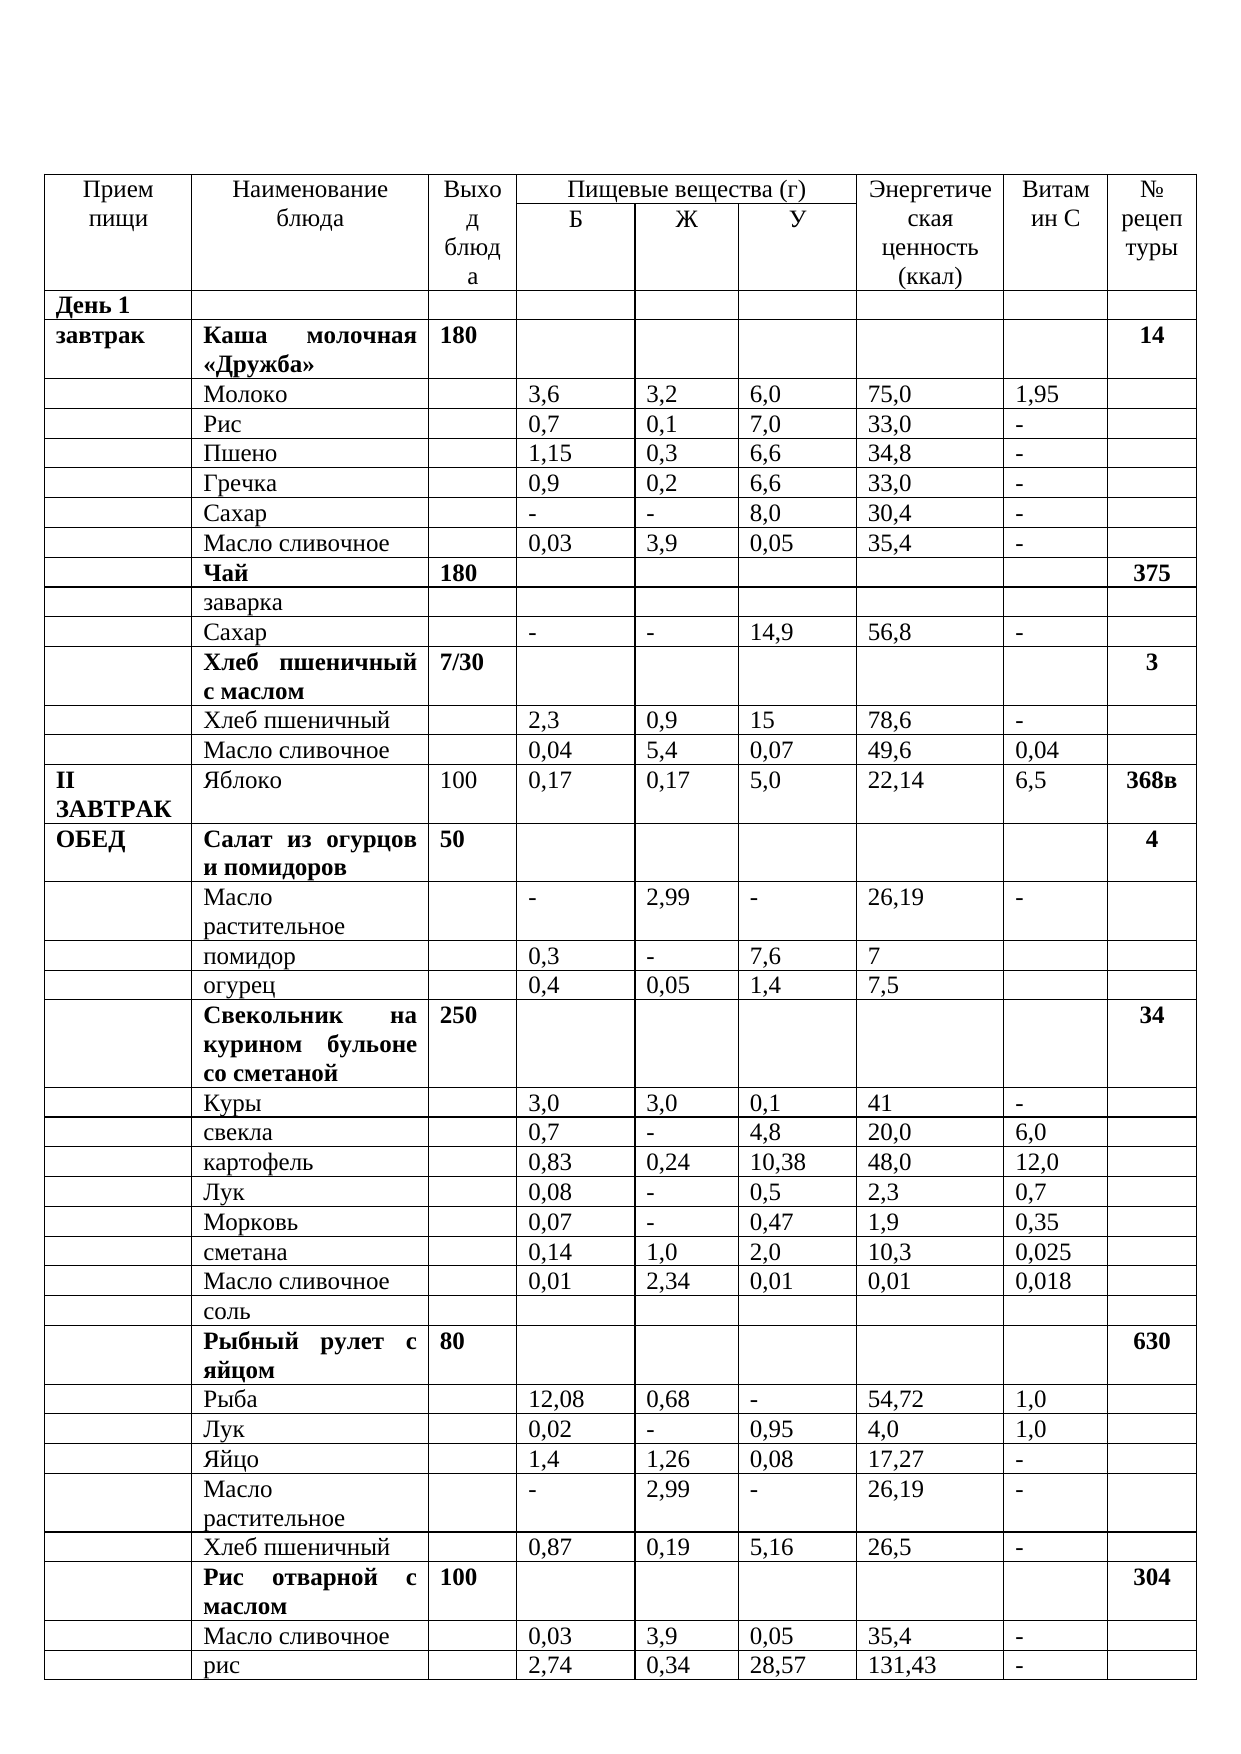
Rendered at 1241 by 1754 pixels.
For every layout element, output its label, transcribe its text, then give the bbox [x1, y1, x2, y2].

table_cell 0,05 [636, 971, 738, 999]
table_cell 3,9 [636, 1621, 738, 1649]
table_cell II ЗАВТРАК [45, 765, 191, 823]
table_cell Ж [636, 204, 738, 289]
table_cell [857, 588, 1003, 616]
table_cell - [1004, 528, 1107, 557]
table_cell [739, 320, 856, 378]
table_cell [739, 1000, 856, 1087]
table_cell [45, 409, 191, 437]
table_cell [1004, 558, 1107, 586]
table_cell [739, 824, 856, 881]
table_cell 0,7 [1004, 1177, 1107, 1206]
table_cell [1108, 1621, 1196, 1649]
table_cell 14,9 [739, 617, 856, 646]
table_cell Молоко [192, 379, 428, 408]
table_cell 7/30 [429, 647, 516, 704]
table_cell [429, 1088, 516, 1116]
table_cell - [739, 882, 856, 940]
table_header Наименование блюда [192, 175, 428, 289]
table_cell [1108, 498, 1196, 527]
table_cell [45, 1621, 191, 1649]
table_cell [739, 1562, 856, 1620]
table_cell 0,35 [1004, 1207, 1107, 1236]
table_cell 0,04 [1004, 735, 1107, 764]
table_cell [1004, 1562, 1107, 1620]
table_cell 0,025 [1004, 1237, 1107, 1265]
table_cell соль [192, 1296, 428, 1325]
table_cell 4,8 [739, 1118, 856, 1146]
table_cell [636, 558, 738, 586]
table_cell [1108, 1177, 1196, 1206]
table_cell 2,0 [739, 1237, 856, 1265]
table_cell 0,3 [517, 941, 634, 969]
table_cell - [1004, 617, 1107, 646]
table_cell - [517, 882, 634, 940]
table_cell [857, 1326, 1003, 1383]
table_cell [1004, 941, 1107, 969]
table_cell - [636, 498, 738, 527]
table_cell [45, 1266, 191, 1295]
table_cell [429, 1207, 516, 1236]
table_cell [429, 1444, 516, 1473]
table_cell - [636, 1207, 738, 1236]
table_cell [1108, 1207, 1196, 1236]
table_cell [1108, 706, 1196, 734]
table_cell 0,01 [739, 1266, 856, 1295]
table_cell [739, 1326, 856, 1383]
table_cell [429, 1474, 516, 1531]
table_cell 0,17 [517, 765, 634, 823]
table_cell 8,0 [739, 498, 856, 527]
table_cell 2,3 [517, 706, 634, 734]
table_cell 12,08 [517, 1385, 634, 1413]
table_cell [45, 468, 191, 497]
table_cell [1108, 971, 1196, 999]
table_cell 2,99 [636, 882, 738, 940]
table_cell 35,4 [857, 1621, 1003, 1649]
table_cell 0,7 [517, 409, 634, 437]
table_cell заварка [192, 588, 428, 616]
table_cell [429, 468, 516, 497]
table_cell 100 [429, 765, 516, 823]
table_cell 1,26 [636, 1444, 738, 1473]
table_cell - [739, 1474, 856, 1531]
table_cell 5,4 [636, 735, 738, 764]
table_cell 0,5 [739, 1177, 856, 1206]
table_cell [45, 1533, 191, 1561]
table_cell 0,7 [517, 1118, 634, 1146]
table_cell 4,0 [857, 1414, 1003, 1443]
table_cell [45, 588, 191, 616]
table_header Пищевые вещества (г) [517, 175, 856, 203]
table_cell 20,0 [857, 1118, 1003, 1146]
table_cell 6,6 [739, 439, 856, 467]
table_cell [45, 1177, 191, 1206]
table_cell 0,05 [739, 1621, 856, 1649]
table_cell 6,6 [739, 468, 856, 497]
table_cell [1004, 1326, 1107, 1383]
table_cell Масло растительное [192, 1474, 428, 1531]
table_cell - [517, 1474, 634, 1531]
table_cell Масло сливочное [192, 735, 428, 764]
table_cell 0,018 [1004, 1266, 1107, 1295]
table_cell [636, 647, 738, 704]
table_cell [45, 498, 191, 527]
table_cell 54,72 [857, 1385, 1003, 1413]
table_cell [429, 588, 516, 616]
table_cell 0,03 [517, 1621, 634, 1649]
table_cell 6,0 [739, 379, 856, 408]
table_cell 304 [1108, 1562, 1196, 1620]
table_cell [45, 1147, 191, 1176]
table_cell 2,3 [857, 1177, 1003, 1206]
table_cell [45, 1000, 191, 1087]
table_header Энергетическая ценность (ккал) [857, 175, 1003, 289]
table_cell [739, 558, 856, 586]
table_cell 0,83 [517, 1147, 634, 1176]
table_cell [857, 320, 1003, 378]
table_cell 7,6 [739, 941, 856, 969]
table_cell [1108, 291, 1196, 319]
table_cell 0,01 [517, 1266, 634, 1295]
table_cell 0,14 [517, 1237, 634, 1265]
table_cell [1108, 1237, 1196, 1265]
table_cell [429, 291, 516, 319]
table_cell завтрак [45, 320, 191, 378]
table_cell [1108, 409, 1196, 437]
table_cell [1108, 735, 1196, 764]
table_cell 180 [429, 320, 516, 378]
table_cell [1108, 1385, 1196, 1413]
table_cell 0,47 [739, 1207, 856, 1236]
table_cell 48,0 [857, 1147, 1003, 1176]
table_cell огурец [192, 971, 428, 999]
table_cell 1,15 [517, 439, 634, 467]
table_cell Яйцо [192, 1444, 428, 1473]
table_cell 7,0 [739, 409, 856, 437]
table_cell [636, 588, 738, 616]
table_cell 0,1 [739, 1088, 856, 1116]
table_cell [1004, 320, 1107, 378]
table_cell - [739, 1385, 856, 1413]
table_cell Сахар [192, 617, 428, 646]
table_cell [429, 409, 516, 437]
table_cell [517, 647, 634, 704]
table_cell [857, 291, 1003, 319]
table_cell Гречка [192, 468, 428, 497]
table_cell [45, 379, 191, 408]
table_cell 1,0 [1004, 1385, 1107, 1413]
table_cell 1,0 [636, 1237, 738, 1265]
table_cell [517, 1562, 634, 1620]
table_cell 3,2 [636, 379, 738, 408]
table_cell - [636, 1414, 738, 1443]
table_cell Масло сливочное [192, 1266, 428, 1295]
table_cell 12,0 [1004, 1147, 1107, 1176]
table_cell [45, 1414, 191, 1443]
table_cell [45, 439, 191, 467]
table_cell [429, 1621, 516, 1649]
table_cell 0,34 [636, 1651, 738, 1679]
table_cell - [1004, 439, 1107, 467]
table_cell - [636, 941, 738, 969]
table_cell 2,34 [636, 1266, 738, 1295]
table_cell - [517, 498, 634, 527]
table_cell Чай [192, 558, 428, 586]
table_cell 3,6 [517, 379, 634, 408]
table_cell [429, 941, 516, 969]
table_cell [45, 1444, 191, 1473]
table_cell 131,43 [857, 1651, 1003, 1679]
table_cell 3,0 [636, 1088, 738, 1116]
table_cell [429, 1385, 516, 1413]
table_cell рис [192, 1651, 428, 1679]
table_cell 1,4 [517, 1444, 634, 1473]
table_cell 0,3 [636, 439, 738, 467]
table_cell 80 [429, 1326, 516, 1383]
table_cell [1108, 1651, 1196, 1679]
table_cell 5,16 [739, 1533, 856, 1561]
table_cell Масло растительное [192, 882, 428, 940]
table_cell 33,0 [857, 409, 1003, 437]
table_cell [1004, 824, 1107, 881]
table_cell Хлеб пшеничный [192, 1533, 428, 1561]
table_cell 10,3 [857, 1237, 1003, 1265]
table_cell - [1004, 1651, 1107, 1679]
table_cell [1108, 941, 1196, 969]
table_cell Свекольник на курином бульоне со сметаной [192, 1000, 428, 1087]
table_cell свекла [192, 1118, 428, 1146]
table_cell 78,6 [857, 706, 1003, 734]
table_cell 6,5 [1004, 765, 1107, 823]
table_cell 7,5 [857, 971, 1003, 999]
table_header Витамин С [1004, 175, 1107, 289]
table_cell 3,0 [517, 1088, 634, 1116]
table_cell [192, 291, 428, 319]
table_cell [429, 498, 516, 527]
table_cell [429, 706, 516, 734]
table_cell 0,03 [517, 528, 634, 557]
table_cell [45, 647, 191, 704]
table_cell 0,9 [636, 706, 738, 734]
table_cell [429, 1147, 516, 1176]
table_cell [1004, 1000, 1107, 1087]
table_cell 0,2 [636, 468, 738, 497]
table_cell 1,0 [1004, 1414, 1107, 1443]
table_cell [636, 320, 738, 378]
table_cell [1108, 1474, 1196, 1531]
table_cell [636, 1296, 738, 1325]
table_cell 0,68 [636, 1385, 738, 1413]
table_cell 75,0 [857, 379, 1003, 408]
table_cell [45, 558, 191, 586]
table_cell 22,14 [857, 765, 1003, 823]
table_cell [1108, 1147, 1196, 1176]
table_cell Хлеб пшеничный [192, 706, 428, 734]
table_cell [429, 1177, 516, 1206]
table_cell [45, 617, 191, 646]
table_cell - [1004, 882, 1107, 940]
table_cell [1108, 379, 1196, 408]
table_cell 2,99 [636, 1474, 738, 1531]
table_cell [45, 1207, 191, 1236]
table_cell 28,57 [739, 1651, 856, 1679]
table_cell [517, 291, 634, 319]
table_cell [636, 1562, 738, 1620]
table_cell [45, 1474, 191, 1531]
table_cell [45, 528, 191, 557]
table_cell 6,0 [1004, 1118, 1107, 1146]
table_cell [857, 647, 1003, 704]
table_cell - [1004, 1474, 1107, 1531]
table_cell 34,8 [857, 439, 1003, 467]
table_cell 180 [429, 558, 516, 586]
table_cell - [1004, 1533, 1107, 1561]
table_cell [429, 882, 516, 940]
table_cell 0,08 [517, 1177, 634, 1206]
table_cell 26,5 [857, 1533, 1003, 1561]
table_cell [1108, 588, 1196, 616]
table_cell [45, 1118, 191, 1146]
table_cell 0,87 [517, 1533, 634, 1561]
table_cell [517, 320, 634, 378]
table_cell Морковь [192, 1207, 428, 1236]
table_cell [739, 291, 856, 319]
table_cell 100 [429, 1562, 516, 1620]
table_cell Масло сливочное [192, 528, 428, 557]
table_cell [45, 1562, 191, 1620]
table_cell [857, 1000, 1003, 1087]
table_cell [517, 824, 634, 881]
table_cell 4 [1108, 824, 1196, 881]
table_cell [1004, 971, 1107, 999]
table_cell [429, 1266, 516, 1295]
table_cell 17,27 [857, 1444, 1003, 1473]
table_cell [636, 1000, 738, 1087]
table_cell 0,1 [636, 409, 738, 437]
table_cell 3,9 [636, 528, 738, 557]
table_cell 33,0 [857, 468, 1003, 497]
table_cell [45, 1296, 191, 1325]
table_cell - [636, 617, 738, 646]
table_cell Рыба [192, 1385, 428, 1413]
table_cell [45, 1385, 191, 1413]
table_cell [429, 1118, 516, 1146]
table_cell [1004, 588, 1107, 616]
table_cell Б [517, 204, 634, 289]
table_cell 0,01 [857, 1266, 1003, 1295]
table_cell Рис [192, 409, 428, 437]
table_cell - [1004, 409, 1107, 437]
table_cell Салат из огурцов и помидоров [192, 824, 428, 881]
table_cell [636, 1326, 738, 1383]
table_cell - [636, 1118, 738, 1146]
table_cell [45, 882, 191, 940]
table_cell Хлеб пшеничный с маслом [192, 647, 428, 704]
table_cell [636, 824, 738, 881]
table_cell [517, 588, 634, 616]
table_cell 26,19 [857, 1474, 1003, 1531]
table_cell Лук [192, 1414, 428, 1443]
table_cell - [1004, 468, 1107, 497]
table_cell [1108, 617, 1196, 646]
table_cell [429, 1237, 516, 1265]
table_cell 0,95 [739, 1414, 856, 1443]
table_cell [45, 971, 191, 999]
table_cell [429, 379, 516, 408]
table_cell 0,04 [517, 735, 634, 764]
table_cell [45, 1237, 191, 1265]
table_cell Лук [192, 1177, 428, 1206]
table_cell - [636, 1177, 738, 1206]
table_header Выход блюда [429, 175, 516, 289]
table_cell 0,07 [517, 1207, 634, 1236]
table_cell 56,8 [857, 617, 1003, 646]
table_cell картофель [192, 1147, 428, 1176]
table_cell [429, 1533, 516, 1561]
table_cell Рыбный рулет с яйцом [192, 1326, 428, 1383]
table_cell 1,4 [739, 971, 856, 999]
table_cell [739, 1296, 856, 1325]
table_cell Куры [192, 1088, 428, 1116]
table_cell Пшено [192, 439, 428, 467]
table_cell [1004, 291, 1107, 319]
table_cell 0,24 [636, 1147, 738, 1176]
table_cell 41 [857, 1088, 1003, 1116]
table_cell ОБЕД [45, 824, 191, 881]
table_cell [45, 1088, 191, 1116]
table_cell 14 [1108, 320, 1196, 378]
table_cell [45, 706, 191, 734]
table_cell 0,19 [636, 1533, 738, 1561]
table_cell 26,19 [857, 882, 1003, 940]
table_cell День 1 [45, 291, 191, 319]
table_cell [739, 647, 856, 704]
table_cell [1108, 528, 1196, 557]
table_cell [1108, 882, 1196, 940]
table_cell Каша молочная «Дружба» [192, 320, 428, 378]
table_cell 49,6 [857, 735, 1003, 764]
table_cell 5,0 [739, 765, 856, 823]
table_cell - [1004, 706, 1107, 734]
table_cell - [1004, 1088, 1107, 1116]
table_cell [517, 1326, 634, 1383]
table_cell - [517, 617, 634, 646]
table_cell [429, 439, 516, 467]
table_cell [1004, 1296, 1107, 1325]
table_cell [1108, 1118, 1196, 1146]
table_cell сметана [192, 1237, 428, 1265]
table_cell [1108, 1533, 1196, 1561]
table_cell [45, 1326, 191, 1383]
table_cell 7 [857, 941, 1003, 969]
table_cell [45, 941, 191, 969]
table_cell [429, 971, 516, 999]
table_cell [429, 1296, 516, 1325]
table_cell 0,9 [517, 468, 634, 497]
table_cell [1108, 1088, 1196, 1116]
table_cell [45, 1651, 191, 1679]
table_cell 1,95 [1004, 379, 1107, 408]
table_cell Рис отварной с маслом [192, 1562, 428, 1620]
table_header Прием пищи [45, 175, 191, 289]
table_cell помидор [192, 941, 428, 969]
table_cell 0,02 [517, 1414, 634, 1443]
table_cell [45, 735, 191, 764]
table_cell Яблоко [192, 765, 428, 823]
table_cell У [739, 204, 856, 289]
table_cell Сахар [192, 498, 428, 527]
table_cell 30,4 [857, 498, 1003, 527]
table_cell 50 [429, 824, 516, 881]
table_cell 2,74 [517, 1651, 634, 1679]
table_cell - [1004, 1444, 1107, 1473]
table_cell 35,4 [857, 528, 1003, 557]
table_cell [429, 735, 516, 764]
table_cell Масло сливочное [192, 1621, 428, 1649]
table_cell [1108, 1296, 1196, 1325]
table_cell 630 [1108, 1326, 1196, 1383]
table_cell [429, 617, 516, 646]
table_cell 10,38 [739, 1147, 856, 1176]
table_cell 15 [739, 706, 856, 734]
table_cell [517, 558, 634, 586]
table_cell [1108, 1266, 1196, 1295]
table_cell [1004, 647, 1107, 704]
table_cell [636, 291, 738, 319]
table_cell [429, 1414, 516, 1443]
table_cell [739, 588, 856, 616]
table_cell 368в [1108, 765, 1196, 823]
table_cell [857, 1296, 1003, 1325]
table_cell [1108, 1444, 1196, 1473]
table_cell [1108, 468, 1196, 497]
table_cell [857, 824, 1003, 881]
table_cell [857, 1562, 1003, 1620]
table_cell 0,08 [739, 1444, 856, 1473]
table_cell 375 [1108, 558, 1196, 586]
table_cell 0,05 [739, 528, 856, 557]
table_cell [517, 1000, 634, 1087]
table_cell 0,17 [636, 765, 738, 823]
table_cell 0,4 [517, 971, 634, 999]
table_cell 34 [1108, 1000, 1196, 1087]
table_cell [429, 1651, 516, 1679]
table_cell 250 [429, 1000, 516, 1087]
table_cell 3 [1108, 647, 1196, 704]
table_cell 0,07 [739, 735, 856, 764]
table_cell [517, 1296, 634, 1325]
table_cell - [1004, 1621, 1107, 1649]
table_cell [1108, 439, 1196, 467]
table_header № рецептуры [1108, 175, 1196, 289]
table_cell 1,9 [857, 1207, 1003, 1236]
table_cell [857, 558, 1003, 586]
table_cell [429, 528, 516, 557]
table_cell [1108, 1414, 1196, 1443]
table_cell - [1004, 498, 1107, 527]
